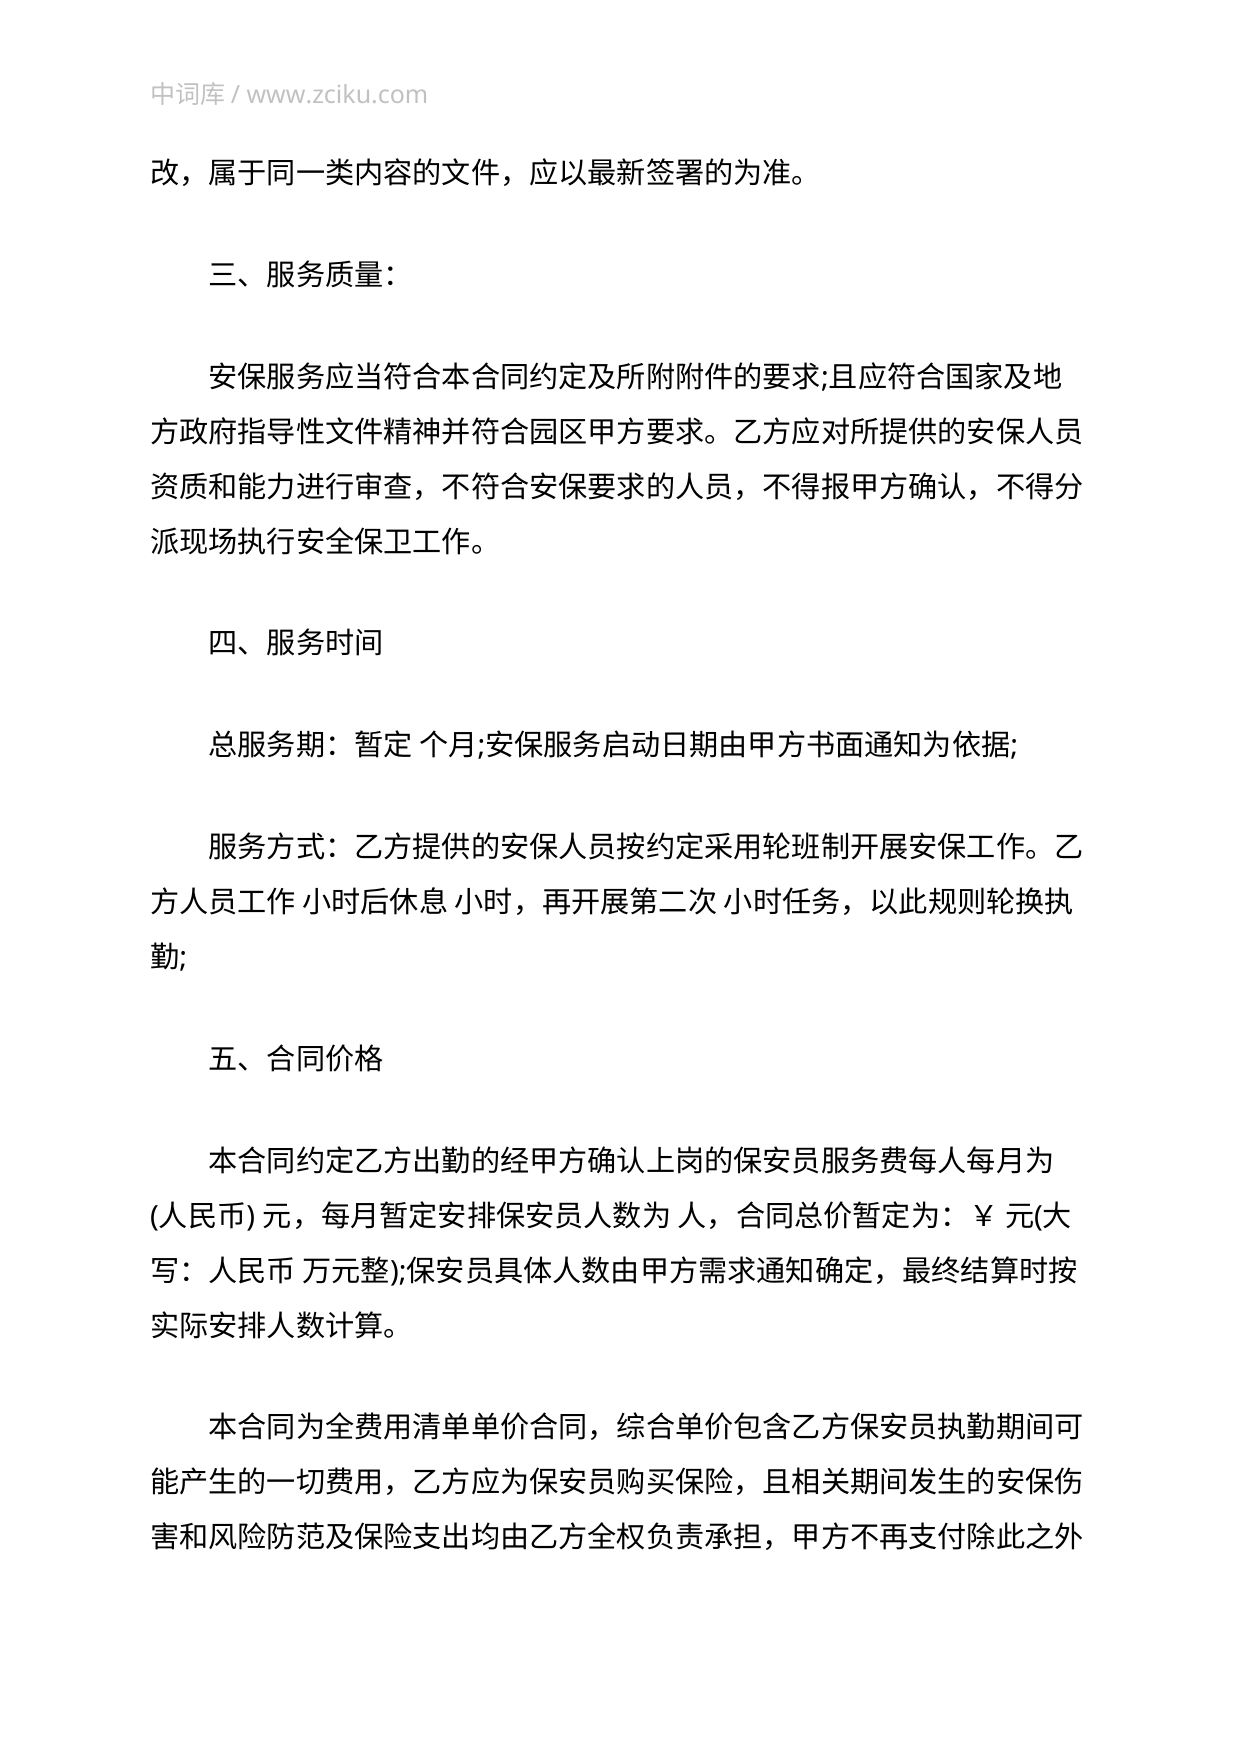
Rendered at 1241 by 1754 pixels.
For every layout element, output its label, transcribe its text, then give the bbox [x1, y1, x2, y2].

text 服务方式：乙方提供的安保人员按约定采用轮班制开展安保工作。乙方人员工作 小时后休息 小时，再开展第二次 小时任务，以此规则轮换执勤; [150, 824, 1090, 976]
text 总服务期：暂定 个月;安保服务启动日期由甲方书面通知为依据; [150, 722, 1090, 764]
text 五、合同价格 [150, 1036, 1090, 1078]
text 本合同约定乙方出勤的经甲方确认上岗的保安员服务费每人每月为(人民币) 元，每月暂定安排保安员人数为 人，合同总价暂定为：￥ 元(大写：人民币 万元整);保安员具体人数由甲方需求通知确定，最终结算时按实际安排人数计算。 [150, 1137, 1090, 1344]
text 安保服务应当符合本合同约定及所附附件的要求;且应符合国家及地方政府指导性文件精神并符合园区甲方要求。乙方应对所提供的安保人员资质和能力进行审查，不符合安保要求的人员，不得报甲方确认，不得分派现场执行安全保卫工作。 [150, 353, 1090, 561]
text 四、服务时间 [150, 620, 1090, 662]
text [150, 1404, 1090, 1556]
text 三、服务质量： [150, 252, 1090, 294]
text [150, 150, 1090, 192]
